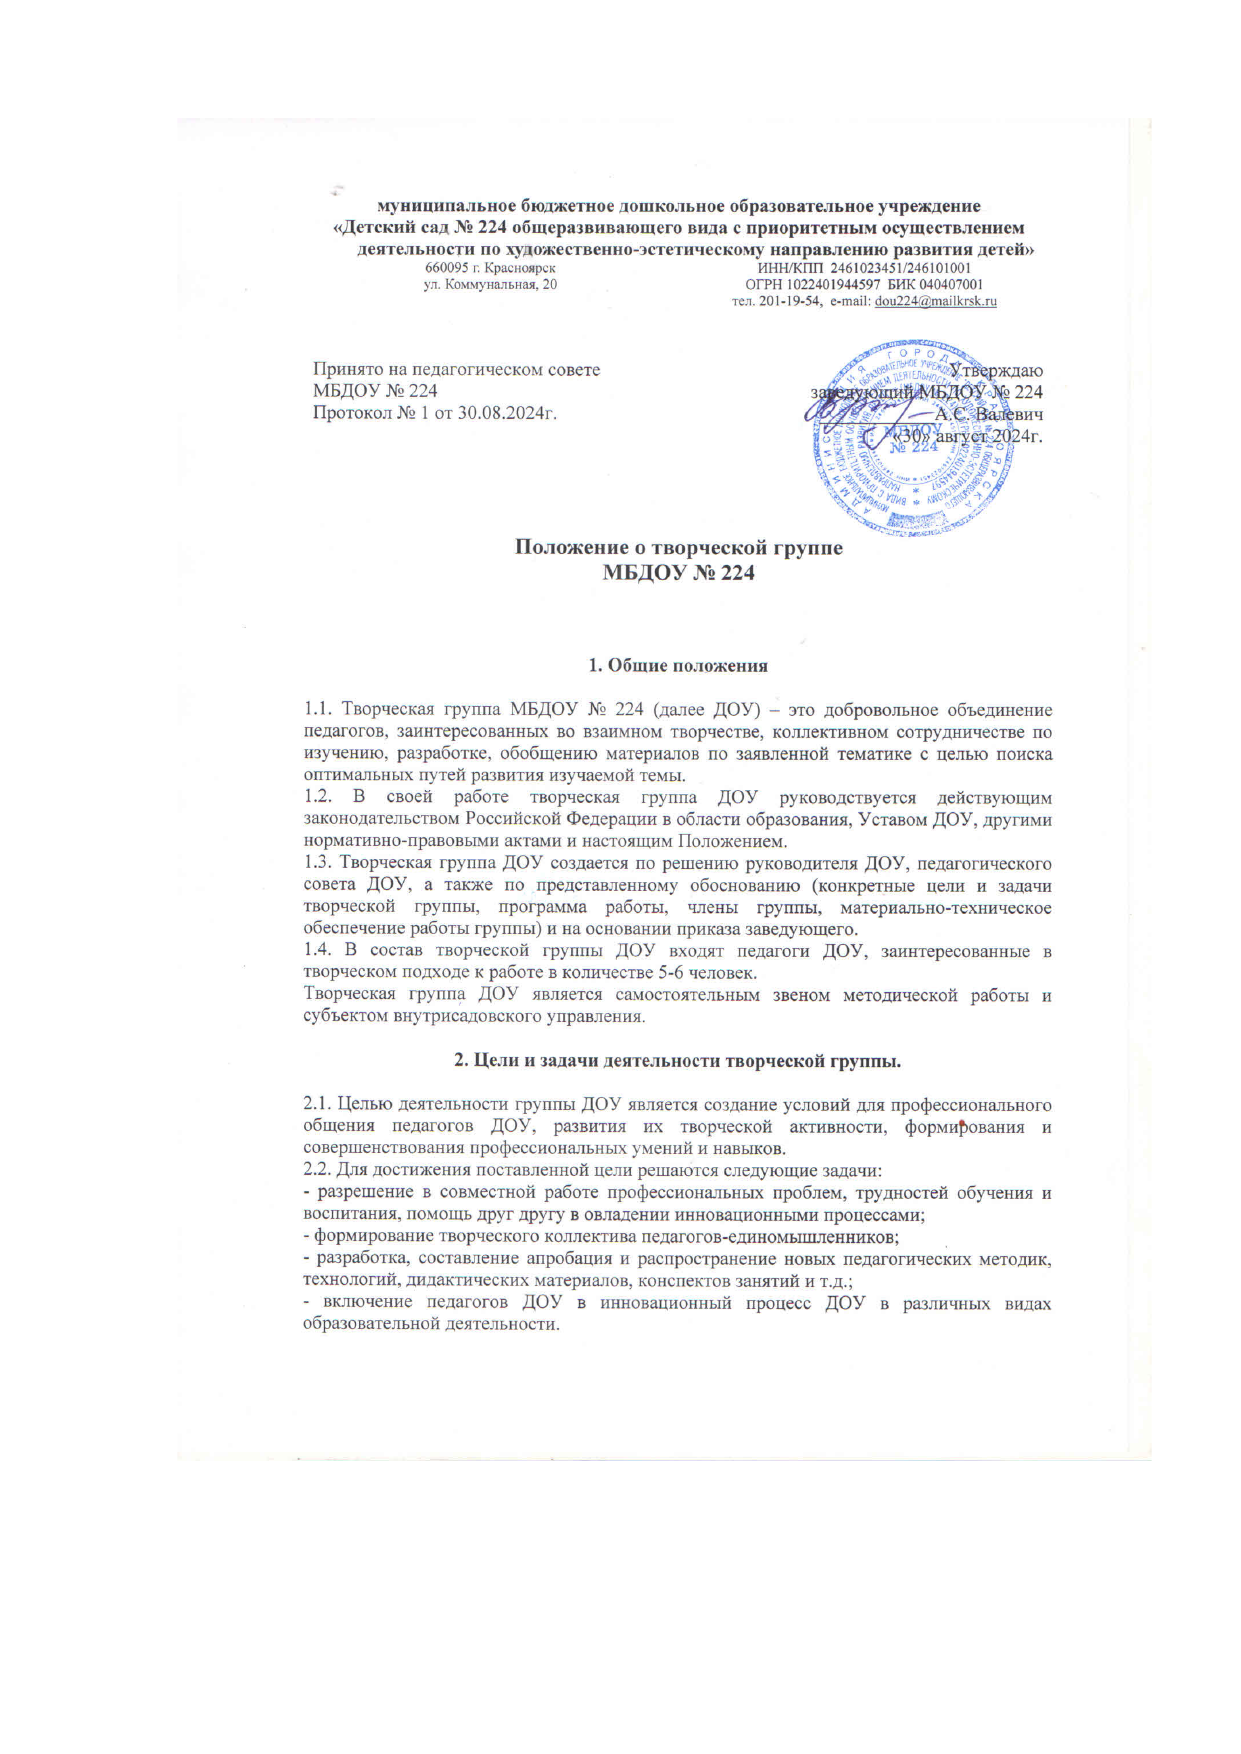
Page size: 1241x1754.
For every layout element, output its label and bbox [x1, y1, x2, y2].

picture [177, 118, 1152, 1461]
